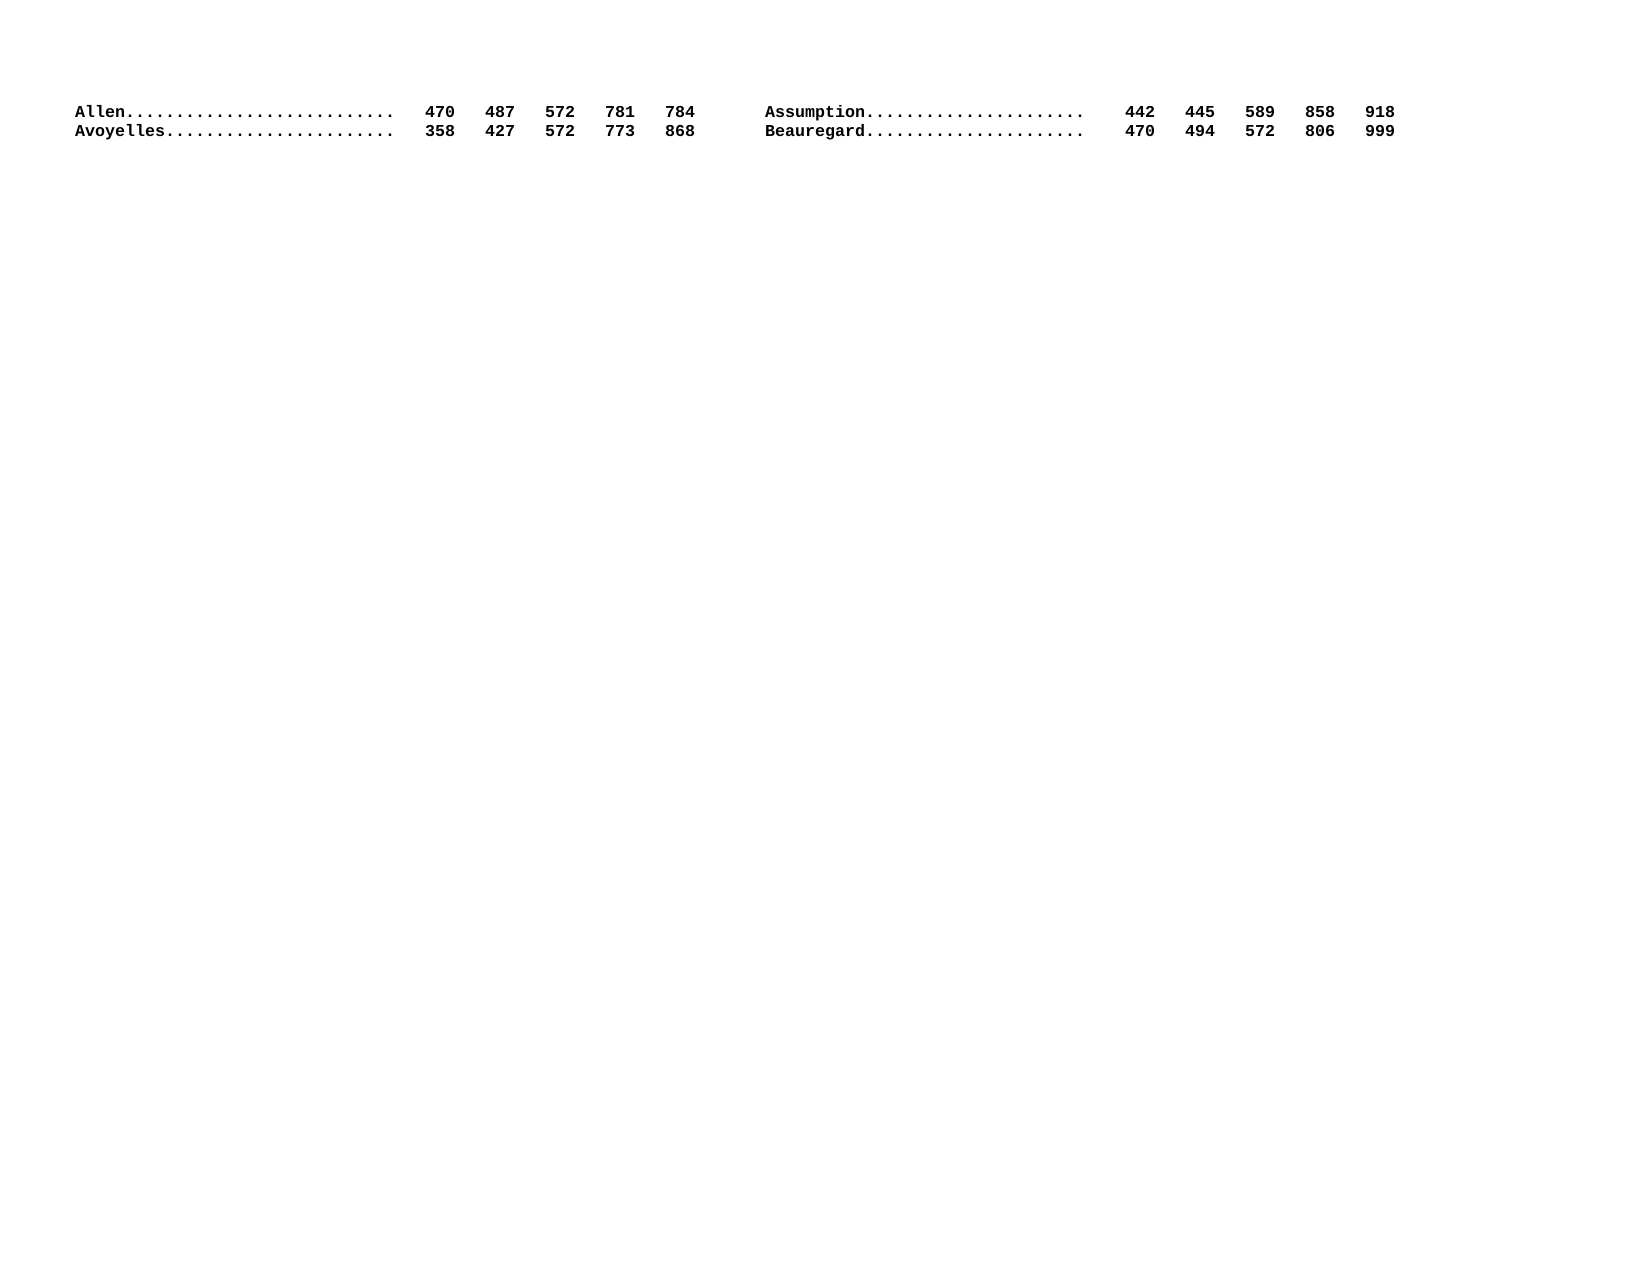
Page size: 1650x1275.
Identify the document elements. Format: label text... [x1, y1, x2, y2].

table_cell Allen........................... 470 487 572 781 784 Assumption...................... 442 445 589 858 918 [75, 104, 1612, 123]
table_cell Avoyelles....................... 358 427 572 773 868 Beauregard...................... 470 494 572 806 999 [75, 123, 1612, 141]
